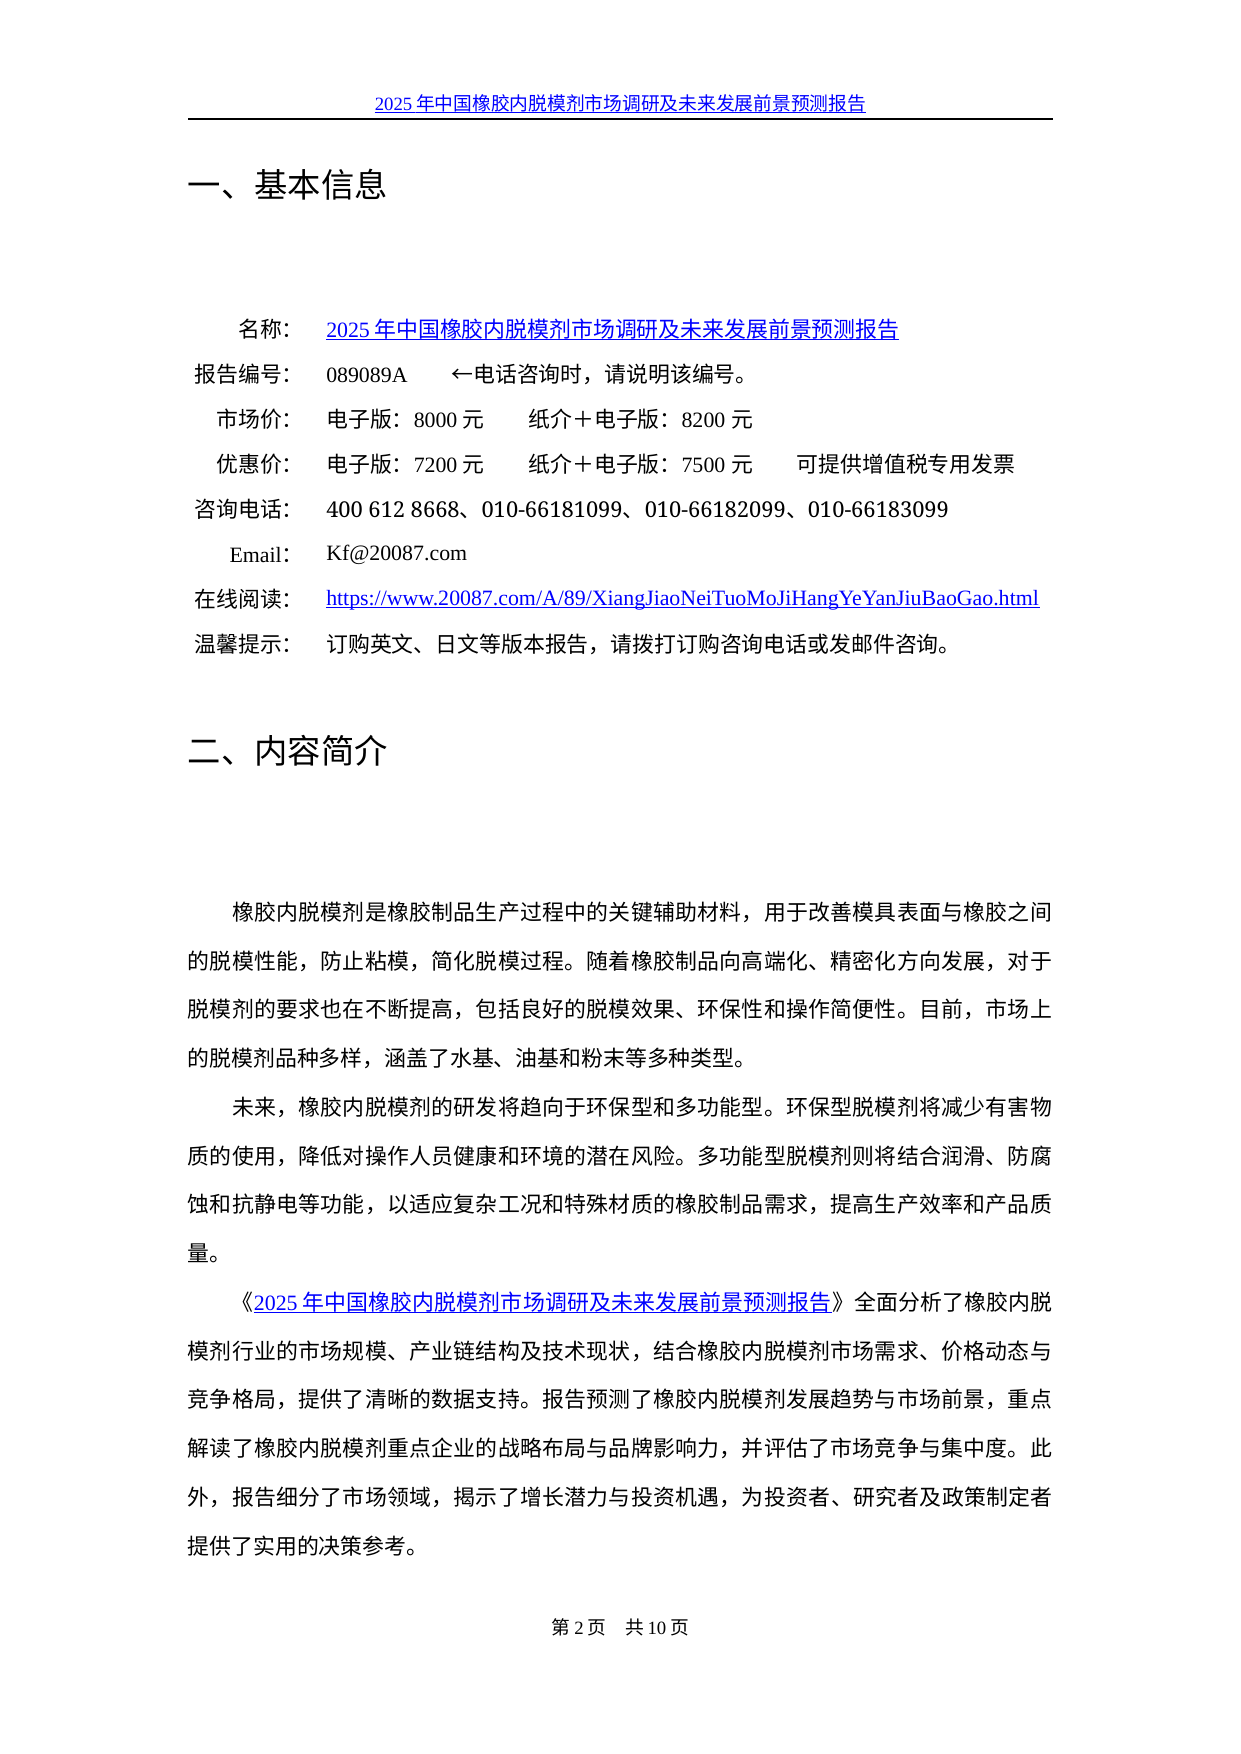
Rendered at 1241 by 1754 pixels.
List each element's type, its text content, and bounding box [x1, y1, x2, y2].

table_cell 在线阅读： [167, 582, 315, 627]
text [187, 894, 1053, 1561]
table_cell 089089A ←电话咨询时，请说明该编号。 [315, 357, 1073, 402]
title 二、内容简介 [187, 717, 1053, 782]
table_cell 温馨提示： [167, 627, 315, 672]
table_cell Email： [167, 537, 315, 582]
table_header 名称： [167, 312, 315, 357]
table_cell 市场价： [167, 402, 315, 447]
table_cell 咨询电话： [167, 492, 315, 537]
title 一、基本信息 [187, 150, 1053, 215]
table_cell 电子版：7200 元 纸介＋电子版：7500 元 可提供增值税专用发票 [315, 447, 1073, 492]
table_cell Kf@20087.com [315, 537, 1073, 582]
table_cell 报告编号： [167, 357, 315, 402]
table_cell 400 612 8668、010-66181099、010-66182099、010-66183099 [315, 492, 1073, 537]
table_cell 订购英文、日文等版本报告，请拨打订购咨询电话或发邮件咨询。 [315, 627, 1073, 672]
table_cell 电子版：8000 元 纸介＋电子版：8200 元 [315, 402, 1073, 447]
table_cell [315, 582, 1073, 627]
table_header 2025年中国橡胶内脱模剂市场调研及未来发展前景预测报告 [315, 312, 1073, 357]
table_cell 优惠价： [167, 447, 315, 492]
